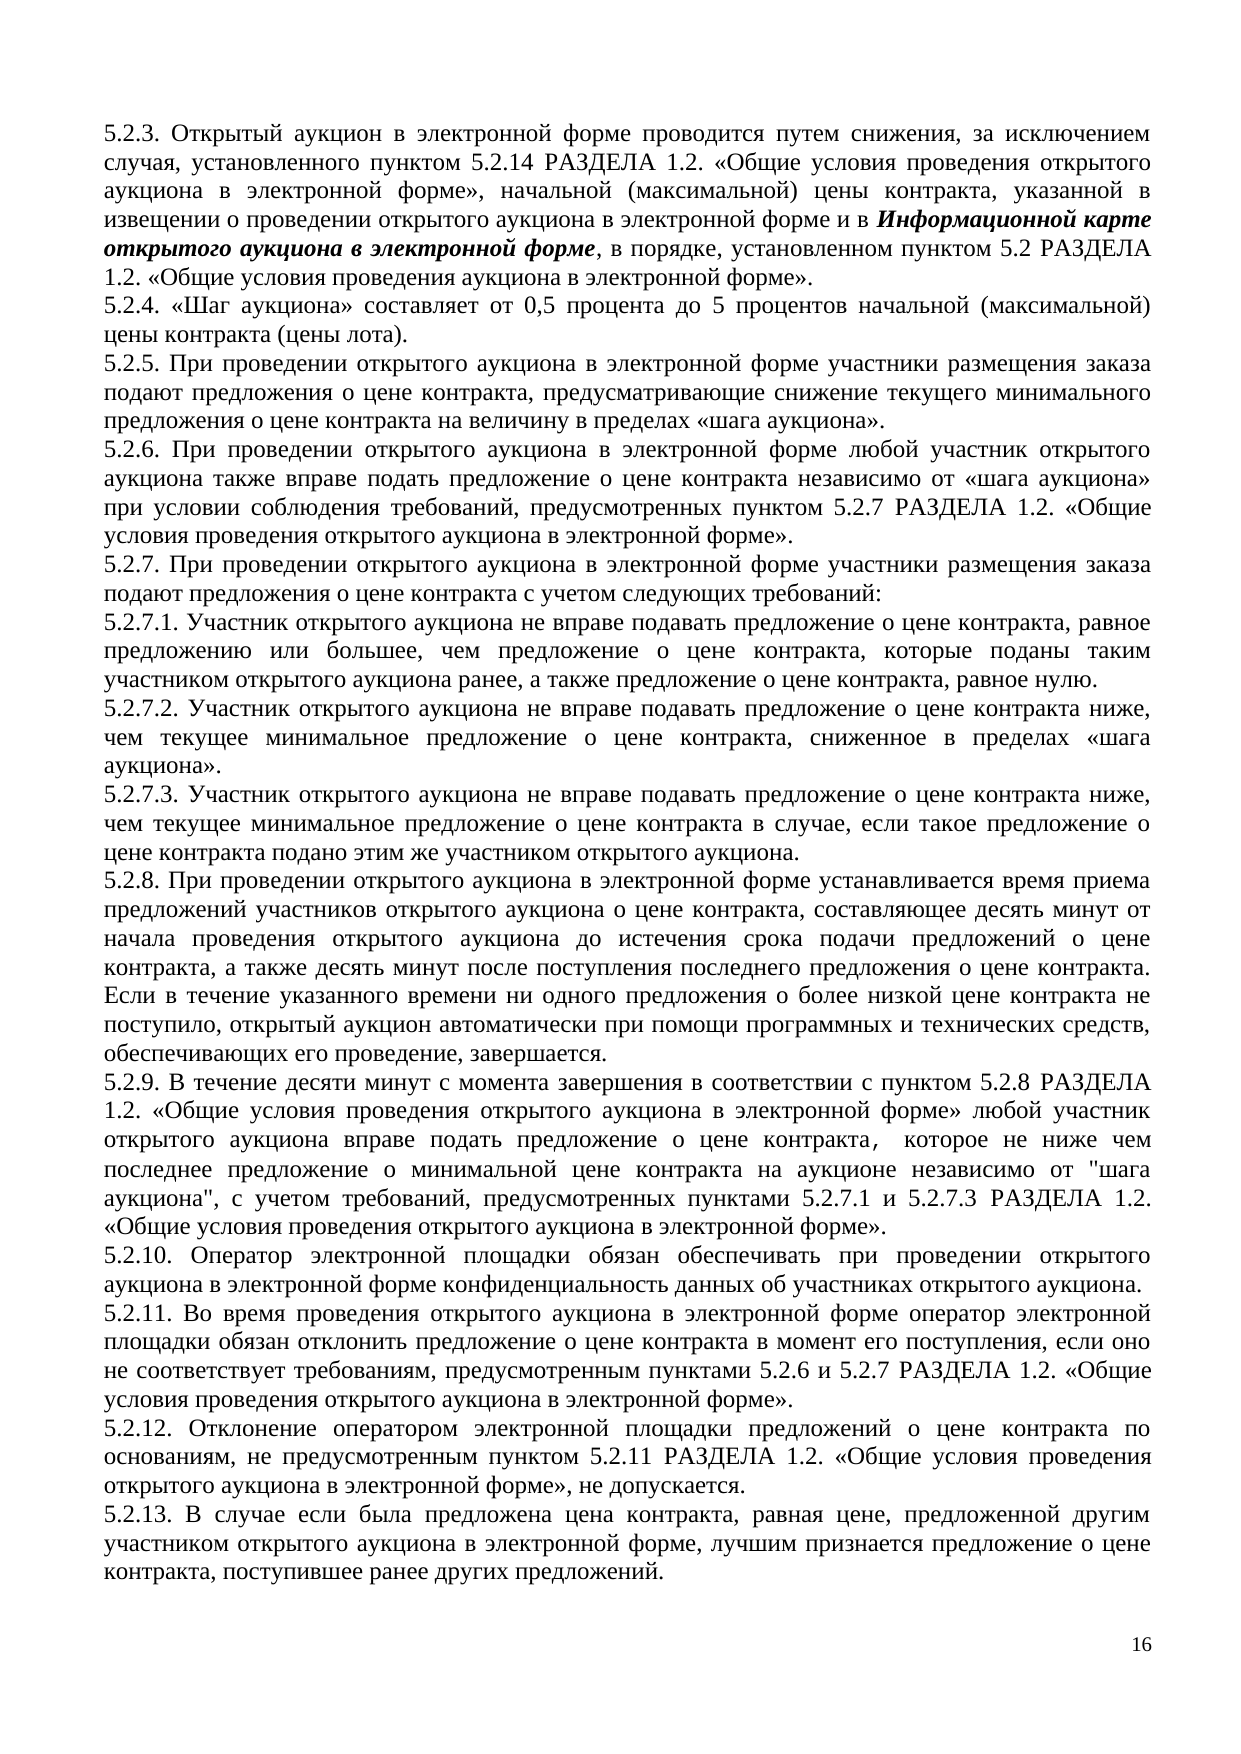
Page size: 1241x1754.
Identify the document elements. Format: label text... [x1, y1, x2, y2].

text 5.2.13. В случае если была предложена цена контракта, равная цене, предложенной другим участником открытого аукциона в электронной форме, лучшим признается предложение о цене контракта, поступившее ранее других предложений. [103, 1499, 1152, 1585]
text 5.2.6. При проведении открытого аукциона в электронной форме любой участник открытого аукциона также вправе подать предложение о цене контракта независимо от «шага аукциона» при условии соблюдения требований, предусмотренных пунктом 5.2.7 Раздела 1.2. «Общие условия проведения открытого аукциона в электронной форме». [103, 434, 1152, 549]
text 5.2.7.3. Участник открытого аукциона не вправе подавать предложение о цене контракта ниже, чем текущее минимальное предложение о цене контракта в случае, если такое предложение о цене контракта подано этим же участником открытого аукциона. [103, 779, 1152, 866]
text 5.2.3. Открытый аукцион в электронной форме проводится путем снижения, за исключением случая, установленного пунктом 5.2.14 Раздела 1.2. «Общие условия проведения открытого аукциона в электронной форме», начальной (максимальной) цены контракта, указанной в извещении о проведении открытого аукциона в электронной форме и в Информационной карте открытого аукциона в электронной форме, в порядке, установленном пунктом 5.2 Раздела 1.2. «Общие условия проведения аукциона в электронной форме». [103, 118, 1152, 291]
text 5.2.9. В течение десяти минут с момента завершения в соответствии с пунктом 5.2.8 Раздела 1.2. «Общие условия проведения открытого аукциона в электронной форме» любой участник открытого аукциона вправе подать предложение о цене контракта, которое не ниже чем последнее предложение о минимальной цене контракта на аукционе независимо от "шага аукциона", с учетом требований, предусмотренных пунктами 5.2.7.1 и 5.2.7.3 Раздела 1.2. «Общие условия проведения открытого аукциона в электронной форме». [103, 1067, 1152, 1240]
text 5.2.11. Во время проведения открытого аукциона в электронной форме оператор электронной площадки обязан отклонить предложение о цене контракта в момент его поступления, если оно не соответствует требованиям, предусмотренным пунктами 5.2.6 и 5.2.7 Раздела 1.2. «Общие условия проведения открытого аукциона в электронной форме». [103, 1298, 1152, 1413]
text 5.2.7.1. Участник открытого аукциона не вправе подавать предложение о цене контракта, равное предложению или большее, чем предложение о цене контракта, которые поданы таким участником открытого аукциона ранее, а также предложение о цене контракта, равное нулю. [103, 607, 1152, 693]
text 5.2.12. Отклонение оператором электронной площадки предложений о цене контракта по основаниям, не предусмотренным пунктом 5.2.11 Раздела 1.2. «Общие условия проведения открытого аукциона в электронной форме», не допускается. [103, 1413, 1152, 1499]
text 5.2.4. «Шаг аукциона» составляет от 0,5 процента до 5 процентов начальной (максимальной) цены контракта (цены лота). [103, 291, 1152, 348]
text 5.2.8. При проведении открытого аукциона в электронной форме устанавливается время приема предложений участников открытого аукциона о цене контракта, составляющее десять минут от начала проведения открытого аукциона до истечения срока подачи предложений о цене контракта, а также десять минут после поступления последнего предложения о цене контракта. Если в течение указанного времени ни одного предложения о более низкой цене контракта не поступило, открытый аукцион автоматически при помощи программных и технических средств, обеспечивающих его проведение, завершается. [103, 866, 1152, 1067]
text 5.2.10. Оператор электронной площадки обязан обеспечивать при проведении открытого аукциона в электронной форме конфиденциальность данных об участниках открытого аукциона. [103, 1240, 1152, 1298]
text 5.2.7.2. Участник открытого аукциона не вправе подавать предложение о цене контракта ниже, чем текущее минимальное предложение о цене контракта, сниженное в пределах «шага аукциона». [103, 693, 1152, 779]
text 5.2.7. При проведении открытого аукциона в электронной форме участники размещения заказа подают предложения о цене контракта с учетом следующих требований: [103, 549, 1152, 607]
text 5.2.5. При проведении открытого аукциона в электронной форме участники размещения заказа подают предложения о цене контракта, предусматривающие снижение текущего минимального предложения о цене контракта на величину в пределах «шага аукциона». [103, 348, 1152, 434]
